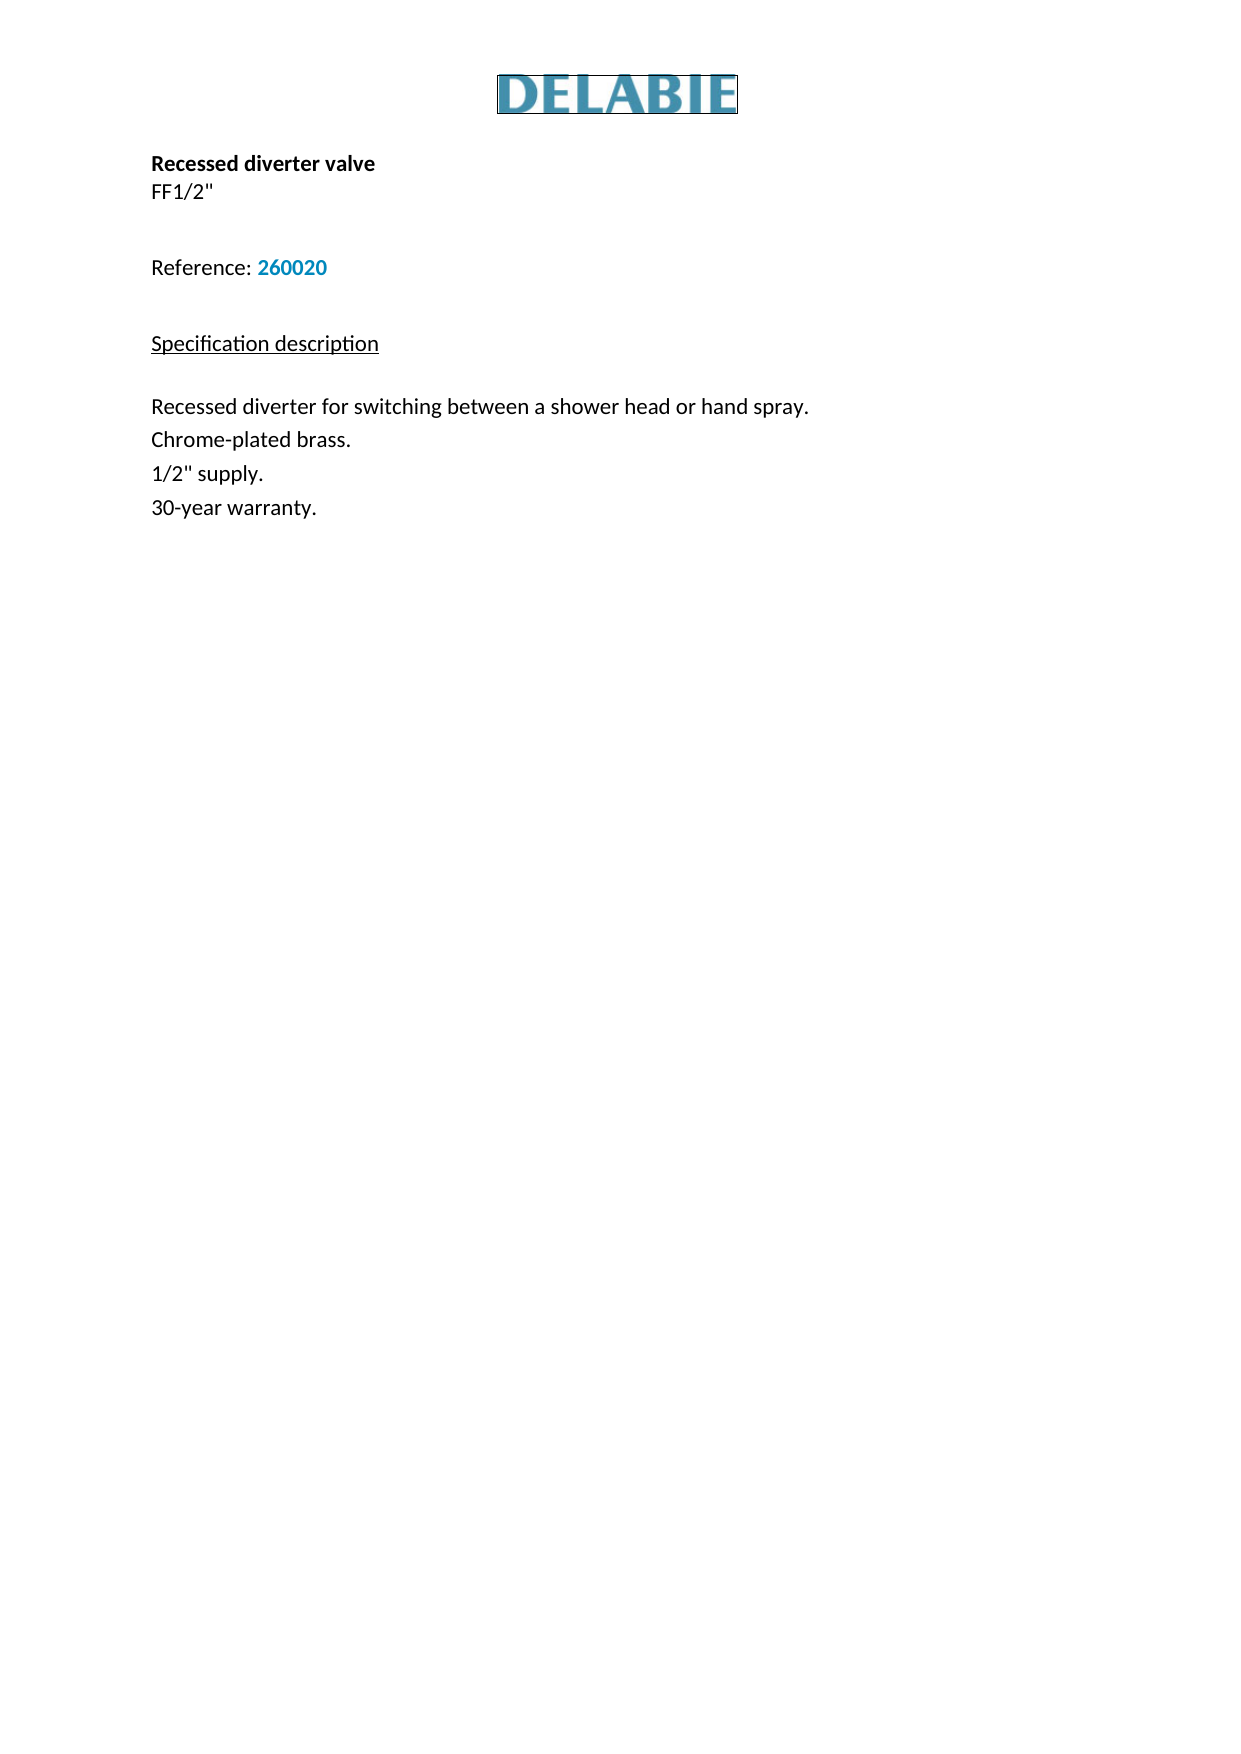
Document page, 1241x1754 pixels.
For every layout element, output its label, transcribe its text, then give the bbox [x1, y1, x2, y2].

text 1/2" supply. [151, 459, 1084, 487]
text Reference: 260020 [151, 253, 1084, 281]
picture [498, 76, 737, 113]
text FF1/2" [151, 177, 1084, 205]
text Chrome-plated brass. [151, 426, 1084, 453]
text Specification description [151, 329, 1084, 357]
text Recessed diverter for switching between a shower head or hand spray. [151, 392, 1084, 420]
text 30-year warranty. [151, 493, 1084, 521]
text Recessed diverter valve [151, 149, 1084, 177]
